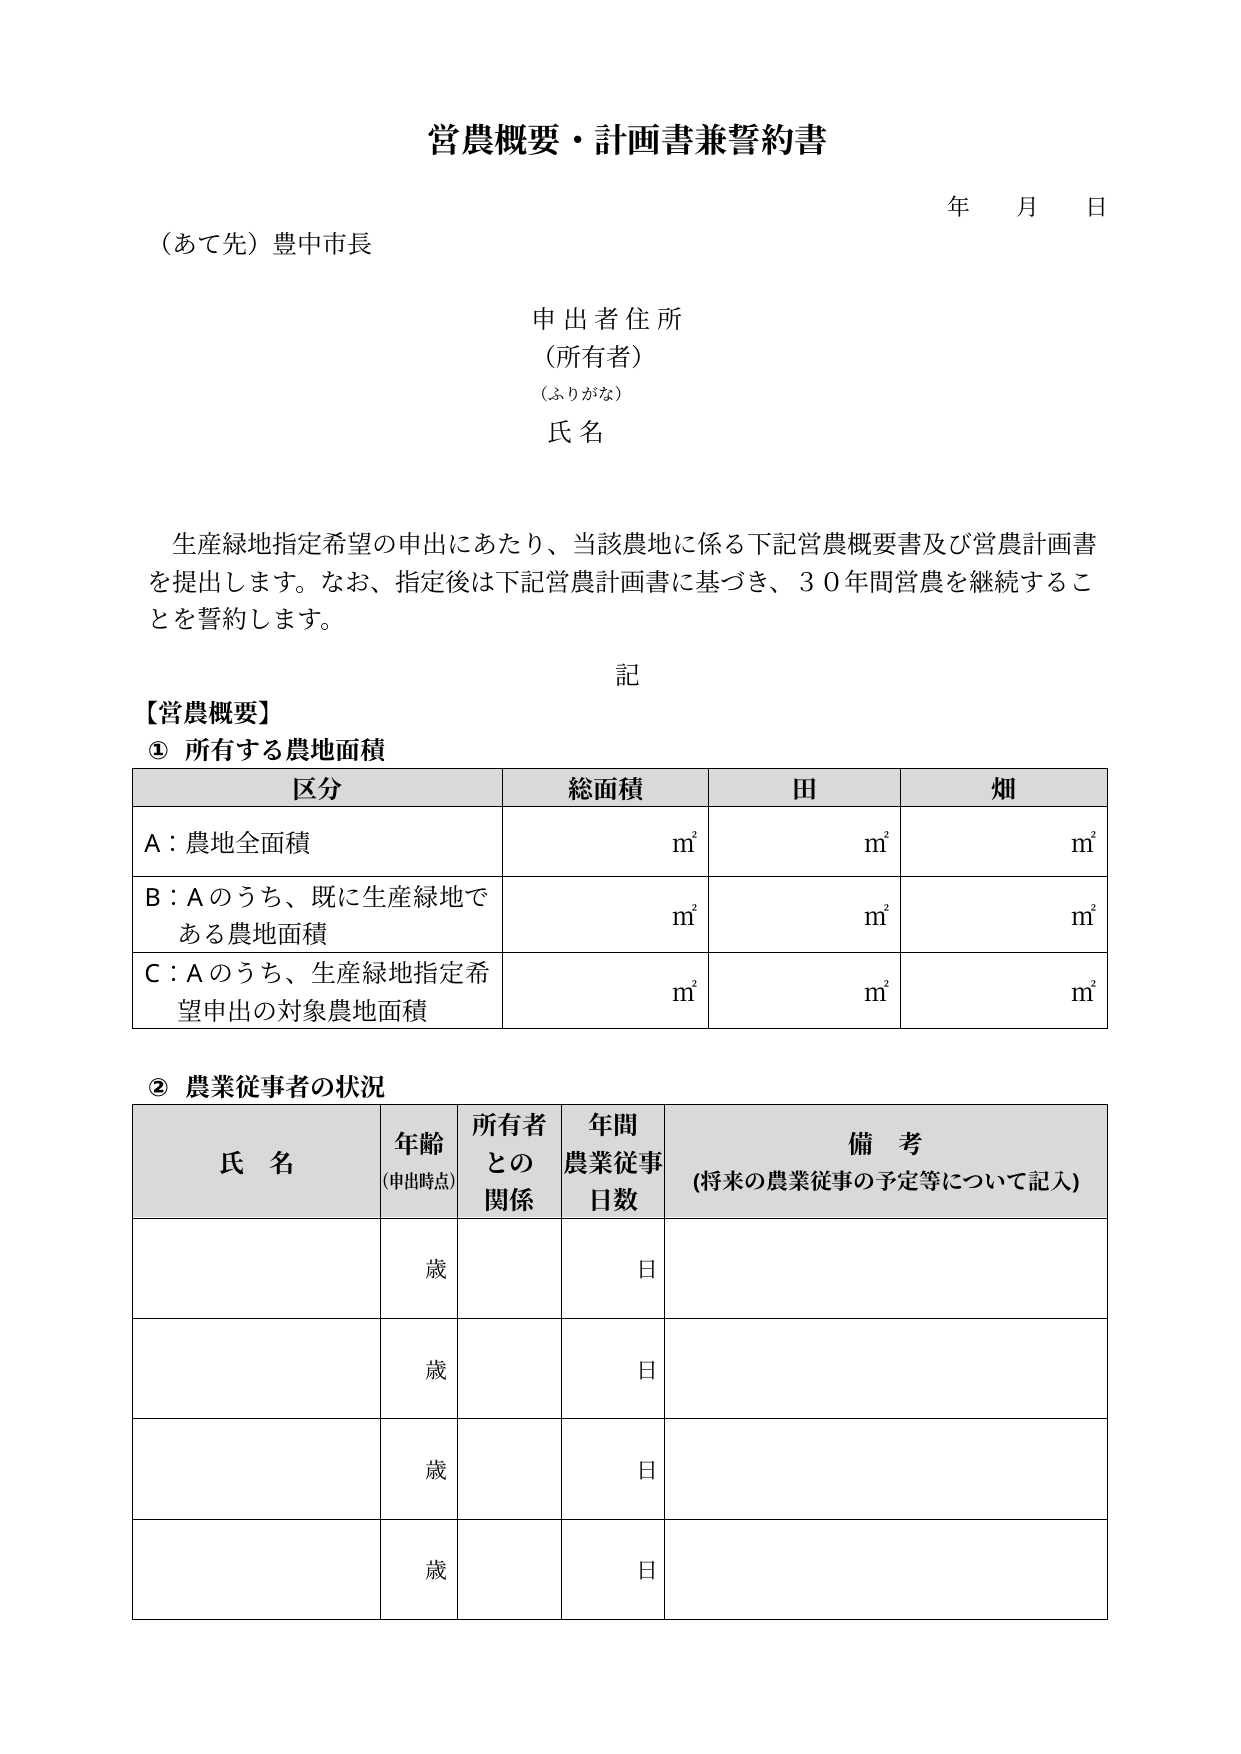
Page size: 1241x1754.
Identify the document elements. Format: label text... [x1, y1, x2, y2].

table_cell ㎡ [503, 807, 708, 876]
table_cell [458, 1520, 561, 1619]
table_cell 日 [562, 1319, 664, 1418]
subtitle 記 [148, 655, 1107, 693]
table_header 所有者との 関係 [458, 1105, 561, 1217]
list 所有する農地面積 [148, 730, 1107, 768]
table_cell ㎡ [709, 807, 900, 876]
table_header 総面積 [503, 769, 708, 806]
table_header 田 [709, 769, 900, 806]
text 営農概要・計画書兼誓約書 [148, 100, 1107, 175]
table_cell 日 [562, 1419, 664, 1519]
text 年 月 日 [148, 186, 1107, 224]
table_cell ㎡ [901, 807, 1107, 876]
table_cell 歳 [381, 1319, 457, 1418]
list 農業従事者の状況 [148, 1066, 1107, 1104]
table_cell 歳 [381, 1219, 457, 1318]
table_cell [133, 1219, 380, 1318]
table_header 年間 農業従事 日数 [562, 1105, 664, 1217]
table_cell [665, 1219, 1107, 1318]
table_cell [665, 1319, 1107, 1418]
table_cell ㎡ [503, 877, 708, 952]
table_cell C：Aのうち、生産緑地指定希望申出の対象農地面積 [133, 953, 502, 1028]
table_cell 歳 [381, 1419, 457, 1519]
table_header 畑 [901, 769, 1107, 806]
table_cell [458, 1319, 561, 1418]
text 【営農概要】 [133, 693, 1107, 730]
table_cell [133, 1319, 380, 1418]
table_cell A：農地全面積 [133, 807, 502, 876]
table_cell [458, 1219, 561, 1318]
text 氏 名 [148, 411, 768, 449]
text 申 出 者 住 所 [148, 299, 1108, 336]
table_cell ㎡ [709, 877, 900, 952]
table_cell [665, 1419, 1107, 1519]
table_cell ㎡ [901, 953, 1107, 1028]
table_cell [665, 1520, 1107, 1619]
text 生産緑地指定希望の申出にあたり、当該農地に係る下記営農概要書及び営農計画書を提出します。なお、指定後は下記営農計画書に基づき、３０年間営農を継続することを誓約します。 [148, 524, 1108, 636]
table_cell 歳 [381, 1520, 457, 1619]
text （ふりがな） [148, 374, 768, 411]
table_header 氏 名 [133, 1105, 380, 1217]
table_header 区分 [133, 769, 502, 806]
table_cell ㎡ [709, 953, 900, 1028]
table_cell [133, 1419, 380, 1519]
table_cell 日 [562, 1219, 664, 1318]
table_cell [133, 1520, 380, 1619]
table_cell ㎡ [901, 877, 1107, 952]
table_cell [458, 1419, 561, 1519]
table_cell 日 [562, 1520, 664, 1619]
table_cell ㎡ [503, 953, 708, 1028]
table_header 年齢 （申出時点） [381, 1105, 457, 1217]
text （あて先）豊中市長 [148, 224, 1002, 261]
table_cell B：Aのうち、既に生産緑地である農地面積 [133, 877, 502, 952]
text （所有者） [148, 336, 1108, 374]
table_header 備 考 (将来の農業従事の予定等について記入) [665, 1105, 1107, 1217]
